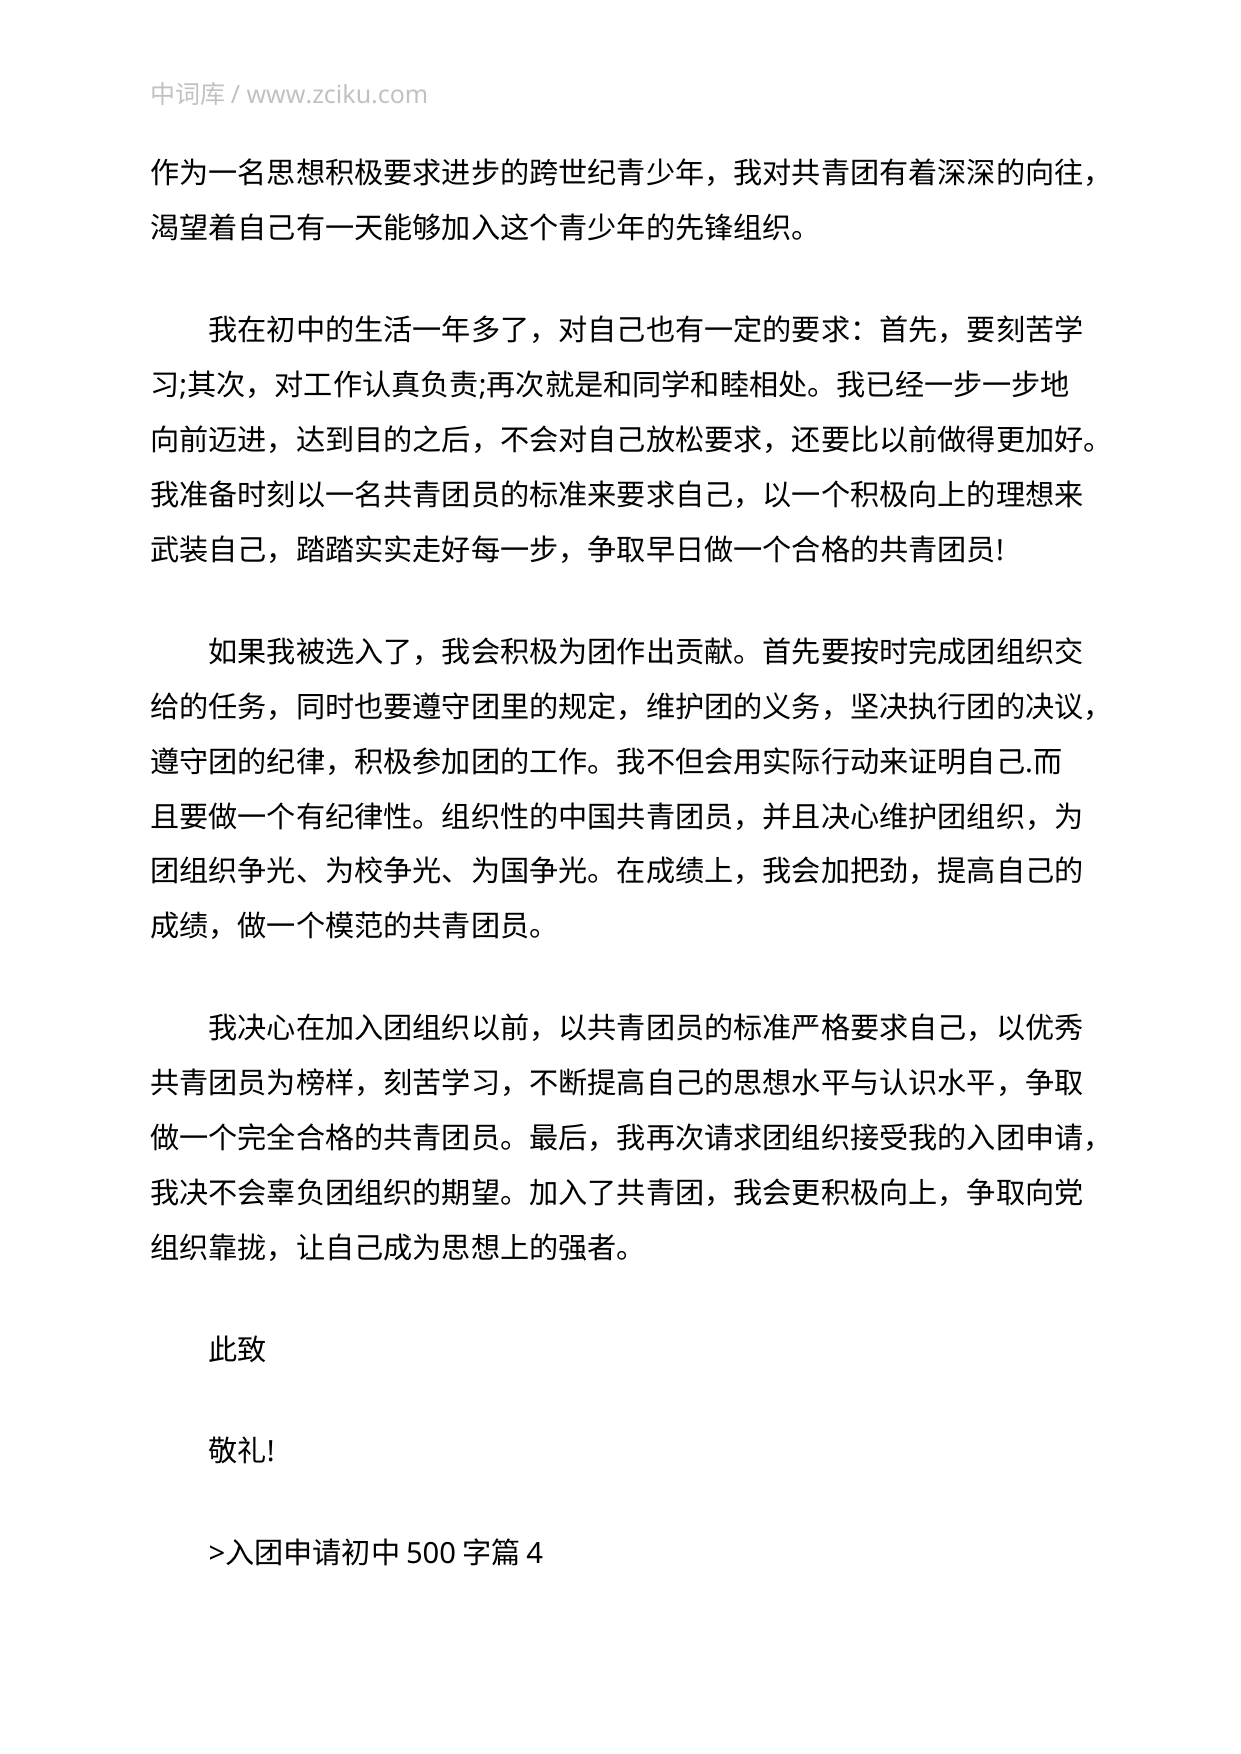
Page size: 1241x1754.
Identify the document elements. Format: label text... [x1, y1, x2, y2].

text 我在初中的生活一年多了，对自己也有一定的要求：首先，要刻苦学习;其次，对工作认真负责;再次就是和同学和睦相处。我已经一步一步地向前迈进，达到目的之后，不会对自己放松要求，还要比以前做得更加好。我准备时刻以一名共青团员的标准来要求自己，以一个积极向上的理想来武装自己，踏踏实实走好每一步，争取早日做一个合格的共青团员! [150, 307, 1090, 569]
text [150, 150, 1090, 247]
text 此致 [150, 1326, 1090, 1368]
text >入团申请初中500字篇4 [150, 1530, 1090, 1572]
text 如果我被选入了，我会积极为团作出贡献。首先要按时完成团组织交给的任务，同时也要遵守团里的规定，维护团的义务，坚决执行团的决议，遵守团的纪律，积极参加团的工作。我不但会用实际行动来证明自己.而且要做一个有纪律性。组织性的中国共青团员，并且决心维护团组织，为团组织争光、为校争光、为国争光。在成绩上，我会加把劲，提高自己的成绩，做一个模范的共青团员。 [150, 628, 1090, 945]
text 我决心在加入团组织以前，以共青团员的标准严格要求自己，以优秀共青团员为榜样，刻苦学习，不断提高自己的思想水平与认识水平，争取做一个完全合格的共青团员。最后，我再次请求团组织接受我的入团申请，我决不会辜负团组织的期望。加入了共青团，我会更积极向上，争取向党组织靠拢，让自己成为思想上的强者。 [150, 1005, 1090, 1267]
text 敬礼! [150, 1428, 1090, 1470]
